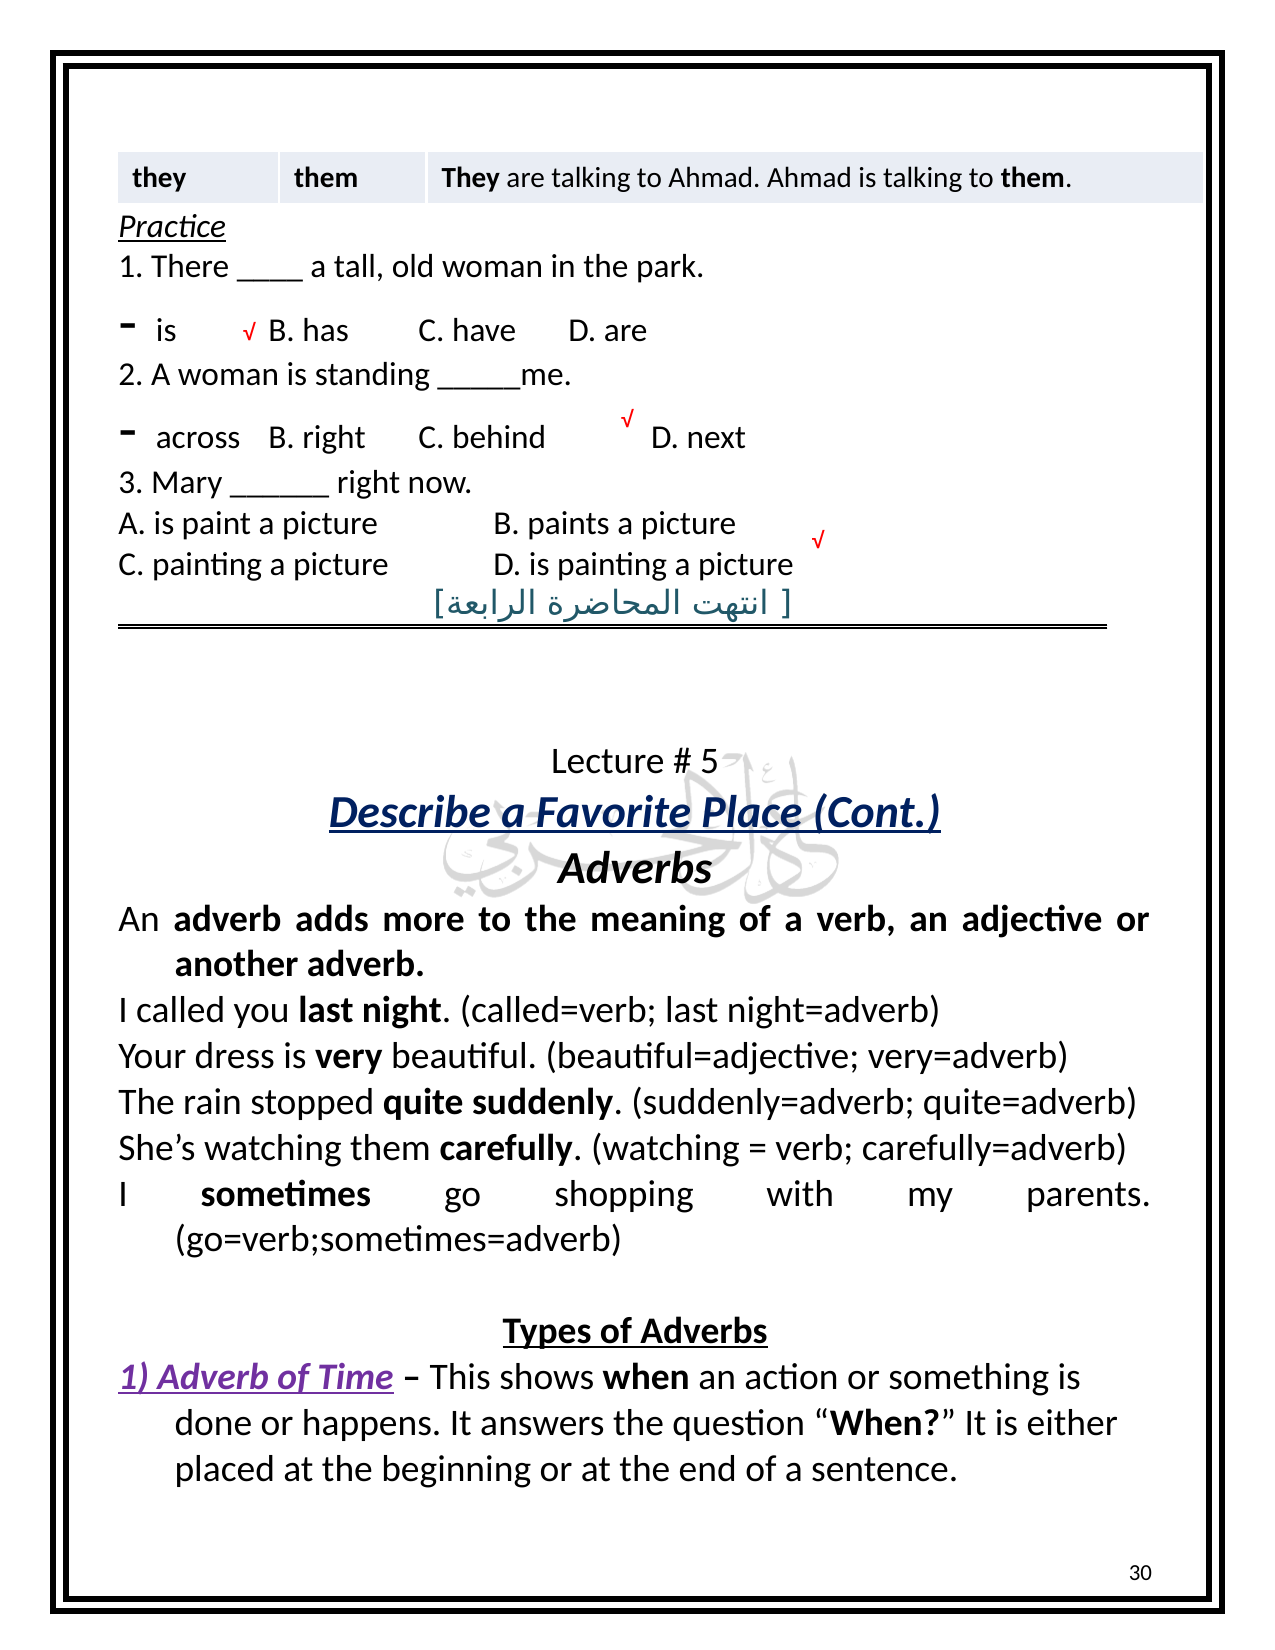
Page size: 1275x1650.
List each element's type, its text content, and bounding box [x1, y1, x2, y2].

text Practice [118, 205, 1152, 246]
text 1. There ____ a tall, old woman in the park. [118, 246, 1152, 286]
text 2. A woman is standing _____me. [118, 353, 1152, 394]
text She’s watching them carefully. (watching = verb; carefully=adverb) [118, 1124, 1152, 1169]
text [ انتهت المحاضرة الرابعة] [118, 583, 1107, 624]
text The rain stopped quite suddenly. (suddenly=adverb; quite=adverb) [118, 1078, 1152, 1124]
text Your dress is very beautiful. (beautiful=adjective; very=adverb) [118, 1032, 1152, 1078]
text 3. Mary ______ right now. [118, 461, 1152, 502]
table_cell They are talking to Ahmad. Ahmad is talking to them. [428, 152, 1203, 203]
text Lecture # 5 [118, 737, 1152, 783]
text C. painting a picture D. is painting a picture [118, 543, 1152, 583]
text A. is paint a picture B. paints a picture [118, 502, 1152, 543]
table_cell they [118, 152, 278, 203]
table_cell them [280, 152, 425, 203]
text Types of Adverbs [118, 1307, 1152, 1353]
list is B. has C. have D. are [118, 286, 1152, 353]
text I sometimes go shopping with my parents. (go=verb;sometimes=adverb) [118, 1169, 1152, 1261]
list across B. right C. behind D. next [118, 394, 1152, 461]
text Adverbs [118, 839, 1152, 894]
text Describe a Favorite Place (Cont.) [118, 783, 1152, 839]
text I called you last night. (called=verb; last night=adverb) [118, 986, 1152, 1032]
text 1) Adverb of Time – This shows when an action or something is done or happens. It answers the question “When?” It is either placed at the beginning or at the end of a sentence. [118, 1353, 1152, 1490]
text An adverb adds more to the meaning of a verb, an adjective or another adverb. [118, 894, 1152, 986]
